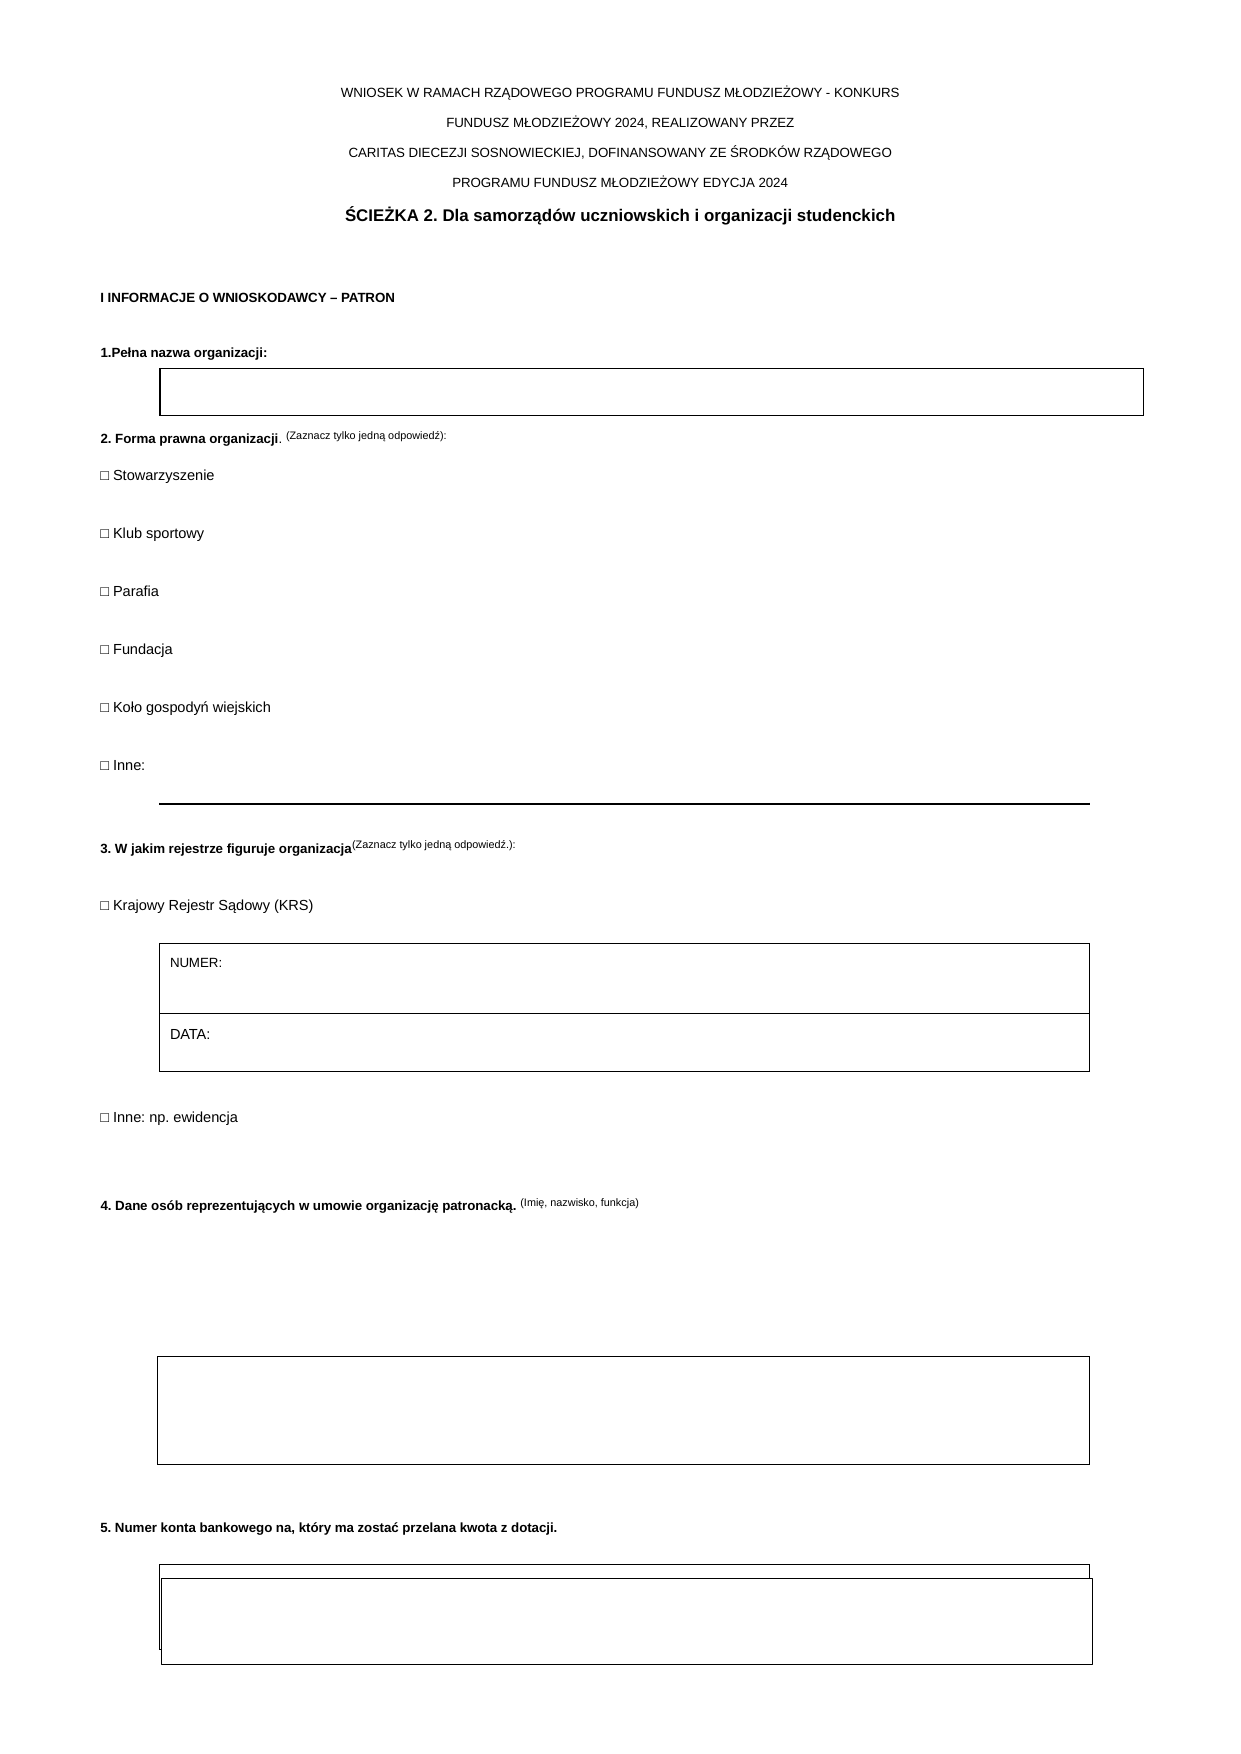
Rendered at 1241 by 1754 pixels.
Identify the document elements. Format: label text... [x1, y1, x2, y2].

text □ Klub sportowy [100, 512, 1140, 541]
table_header [160, 1565, 1089, 1649]
text □ Fundacja [100, 628, 1140, 657]
table_header NUMER: [160, 944, 1089, 1013]
text □ Stowarzyszenie [100, 454, 1140, 483]
text 2. Forma prawna organizacji. (Zaznacz tylko jedną odpowiedź): [100, 420, 1140, 446]
text □ Parafia [100, 571, 1140, 599]
text WNIOSEK W RAMACH RZĄDOWEGO PROGRAMU FUNDUSZ MŁODZIEŻOWY - KONKURS [100, 74, 1140, 100]
table_cell DATA: [160, 1014, 1089, 1071]
text □ Inne: np. ewidencja [100, 1097, 1140, 1125]
text I INFORMACJE O WNIOSKODAWCY – PATRON [100, 279, 1140, 305]
text 5. Numer konta bankowego na, który ma zostać przelana kwota z dotacji. [100, 1328, 1140, 1535]
text FUNDUSZ MŁODZIEŻOWY 2024, REALIZOWANY PRZEZ [100, 104, 1140, 130]
text PROGRAMU FUNDUSZ MŁODZIEŻOWY EDYCJA 2024 ŚCIEŻKA 2. Dla samorządów uczniowskich i organizacji studenckich [100, 164, 1140, 224]
text 1.Pełna nazwa organizacji: [100, 334, 1140, 360]
text 3. W jakim rejestrze figuruje organizacja(Zaznacz tylko jedną odpowiedź.): [100, 830, 1140, 856]
text 4. Dane osób reprezentujących w umowie organizację patronacką. (Imię, nazwisko, funkcja) [100, 1155, 1140, 1214]
text □ Koło gospodyń wiejskich [100, 687, 1140, 715]
text □ Inne: [100, 744, 1140, 773]
table_header [161, 369, 1143, 415]
text CARITAS DIECEZJI SOSNOWIECKIEJ, DOFINANSOWANY ZE ŚRODKÓW RZĄDOWEGO [100, 134, 1140, 161]
text □ Krajowy Rejestr Sądowy (KRS) [100, 885, 1140, 914]
